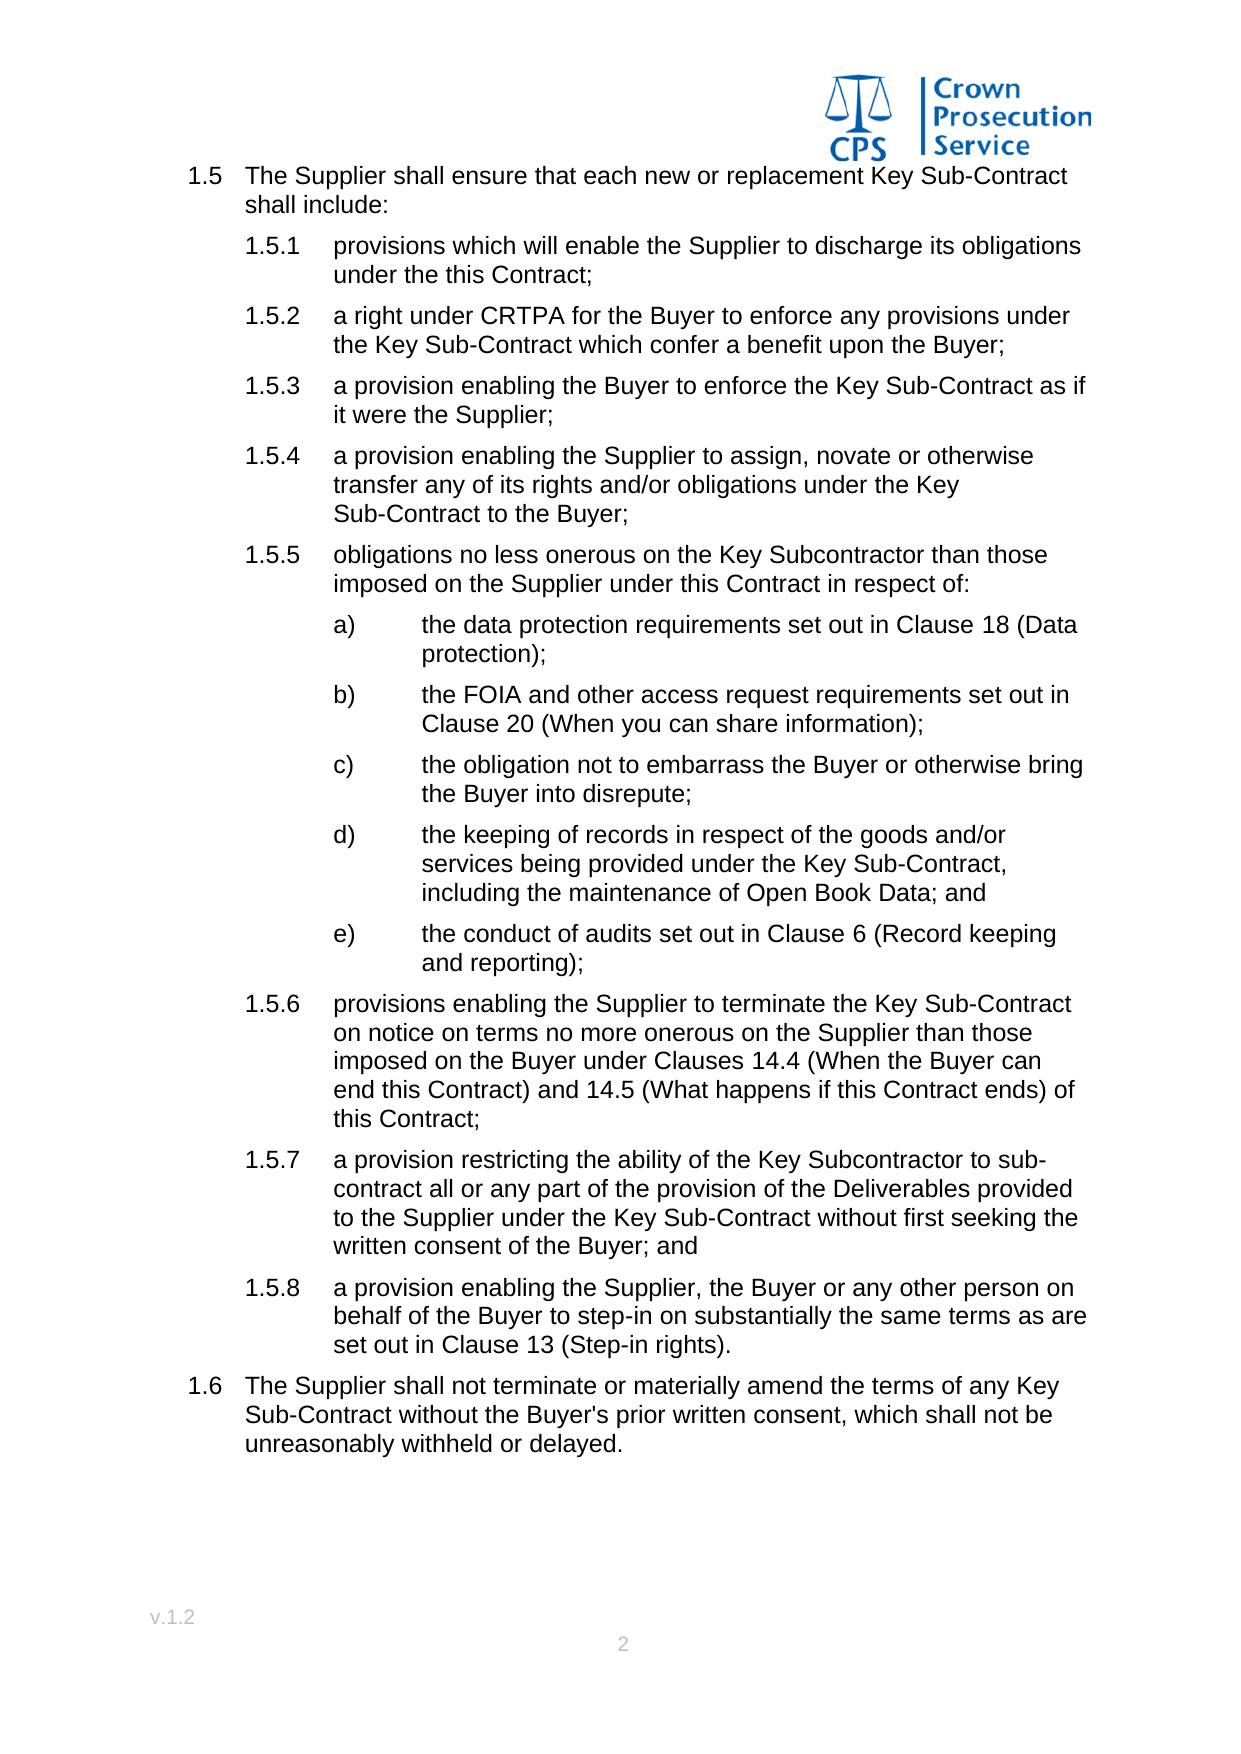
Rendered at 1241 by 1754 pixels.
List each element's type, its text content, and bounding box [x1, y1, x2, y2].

text the obligation not to embarrass the Buyer or otherwise bring the Buyer into disrepute; [333, 750, 1090, 808]
text a provision enabling the Supplier, the Buyer or any other person on behalf of the Buyer to step-in on substantially the same terms as are set out in Clause 13 (Step-in rights). [244, 1273, 1090, 1359]
text a provision restricting the ability of the Key Subcontractor to sub-contract all or any part of the provision of the Deliverables provided to the Supplier under the Key Sub-Contract without first seeking the written consent of the Buyer; and [244, 1145, 1090, 1260]
text a provision enabling the Supplier to assign, novate or otherwise transfer any of its rights and/or obligations under the Key Sub-Contract to the Buyer; [244, 441, 1090, 528]
text the conduct of audits set out in Clause 6 (Record keeping and reporting); [333, 919, 1090, 976]
text The Supplier shall not terminate or materially amend the terms of any Key Sub-Contract without the Buyer's prior written consent, which shall not be unreasonably withheld or delayed. [187, 1371, 1090, 1458]
text a right under CRTPA for the Buyer to enforce any provisions under the Key Sub-Contract which confer a benefit upon the Buyer; [244, 301, 1090, 359]
text provisions which will enable the Supplier to discharge its obligations under the this Contract; [244, 231, 1090, 289]
text the data protection requirements set out in Clause 18 (Data protection); [333, 610, 1090, 668]
text obligations no less onerous on the Key Subcontractor than those imposed on the Supplier under this Contract in respect of: [244, 540, 1090, 598]
picture [825, 73, 1092, 162]
text the FOIA and other access request requirements set out in Clause 20 (When you can share information); [333, 680, 1090, 738]
text The Supplier shall ensure that each new or replacement Key Sub-Contract shall include: [187, 161, 1090, 219]
text provisions enabling the Supplier to terminate the Key Sub-Contract on notice on terms no more onerous on the Supplier than those imposed on the Buyer under Clauses 14.4 (When the Buyer can end this Contract) and 14.5 (What happens if this Contract ends) of this Contract; [244, 989, 1090, 1133]
text a provision enabling the Buyer to enforce the Key Sub-Contract as if it were the Supplier; [244, 371, 1090, 429]
text the keeping of records in respect of the goods and/or services being provided under the Key Sub-Contract, including the maintenance of Open Book Data; and [333, 820, 1090, 906]
